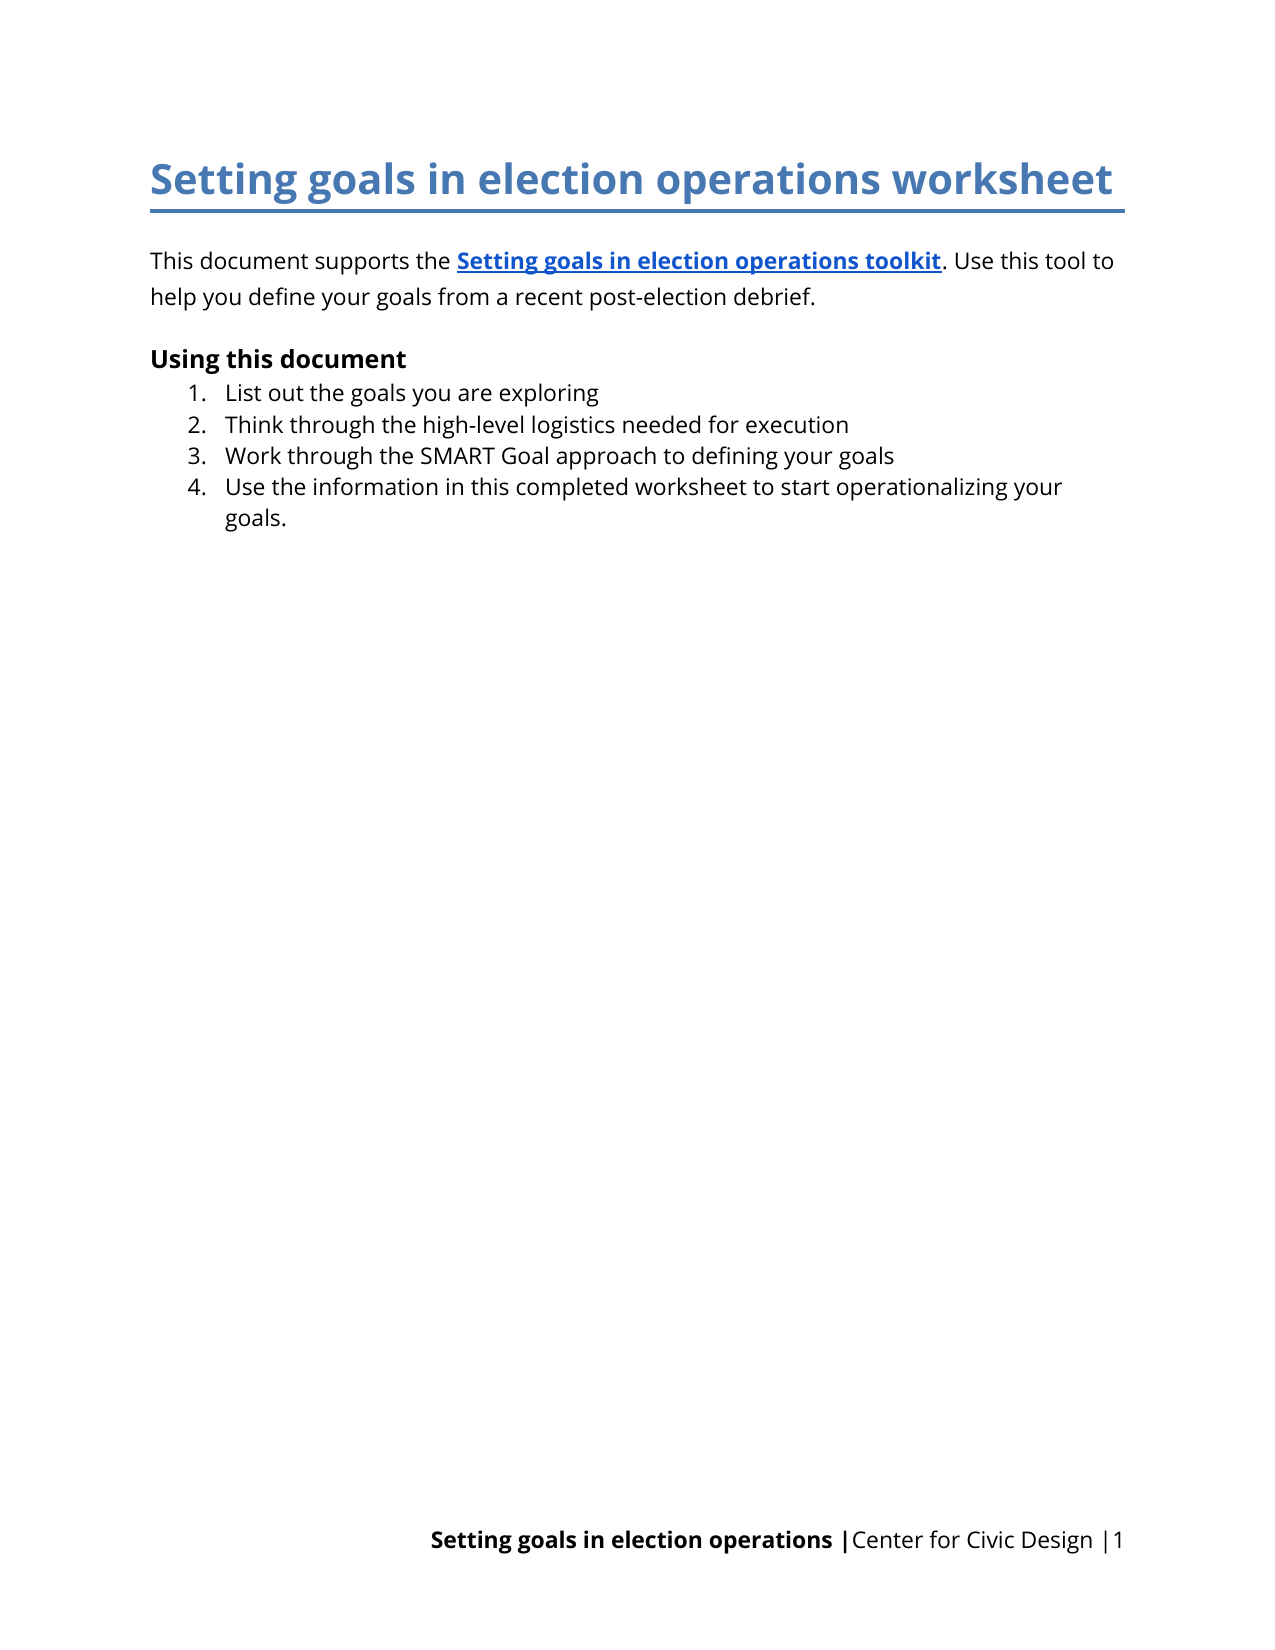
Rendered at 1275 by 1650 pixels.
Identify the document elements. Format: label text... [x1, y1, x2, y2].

list Use the information in this completed worksheet to start operationalizing your goals. [187, 471, 1125, 534]
list List out the goals you are exploring [187, 377, 1125, 409]
list Think through the high-level logistics needed for execution [187, 409, 1125, 440]
text This document supports the Setting goals in election operations toolkit. Use this tool to help you define your goals from a recent post-election debrief. [150, 245, 1125, 312]
title Setting goals in election operations worksheet [150, 150, 1125, 209]
list Work through the SMART Goal approach to defining your goals [187, 440, 1125, 471]
subtitle Using this document [150, 342, 1125, 376]
